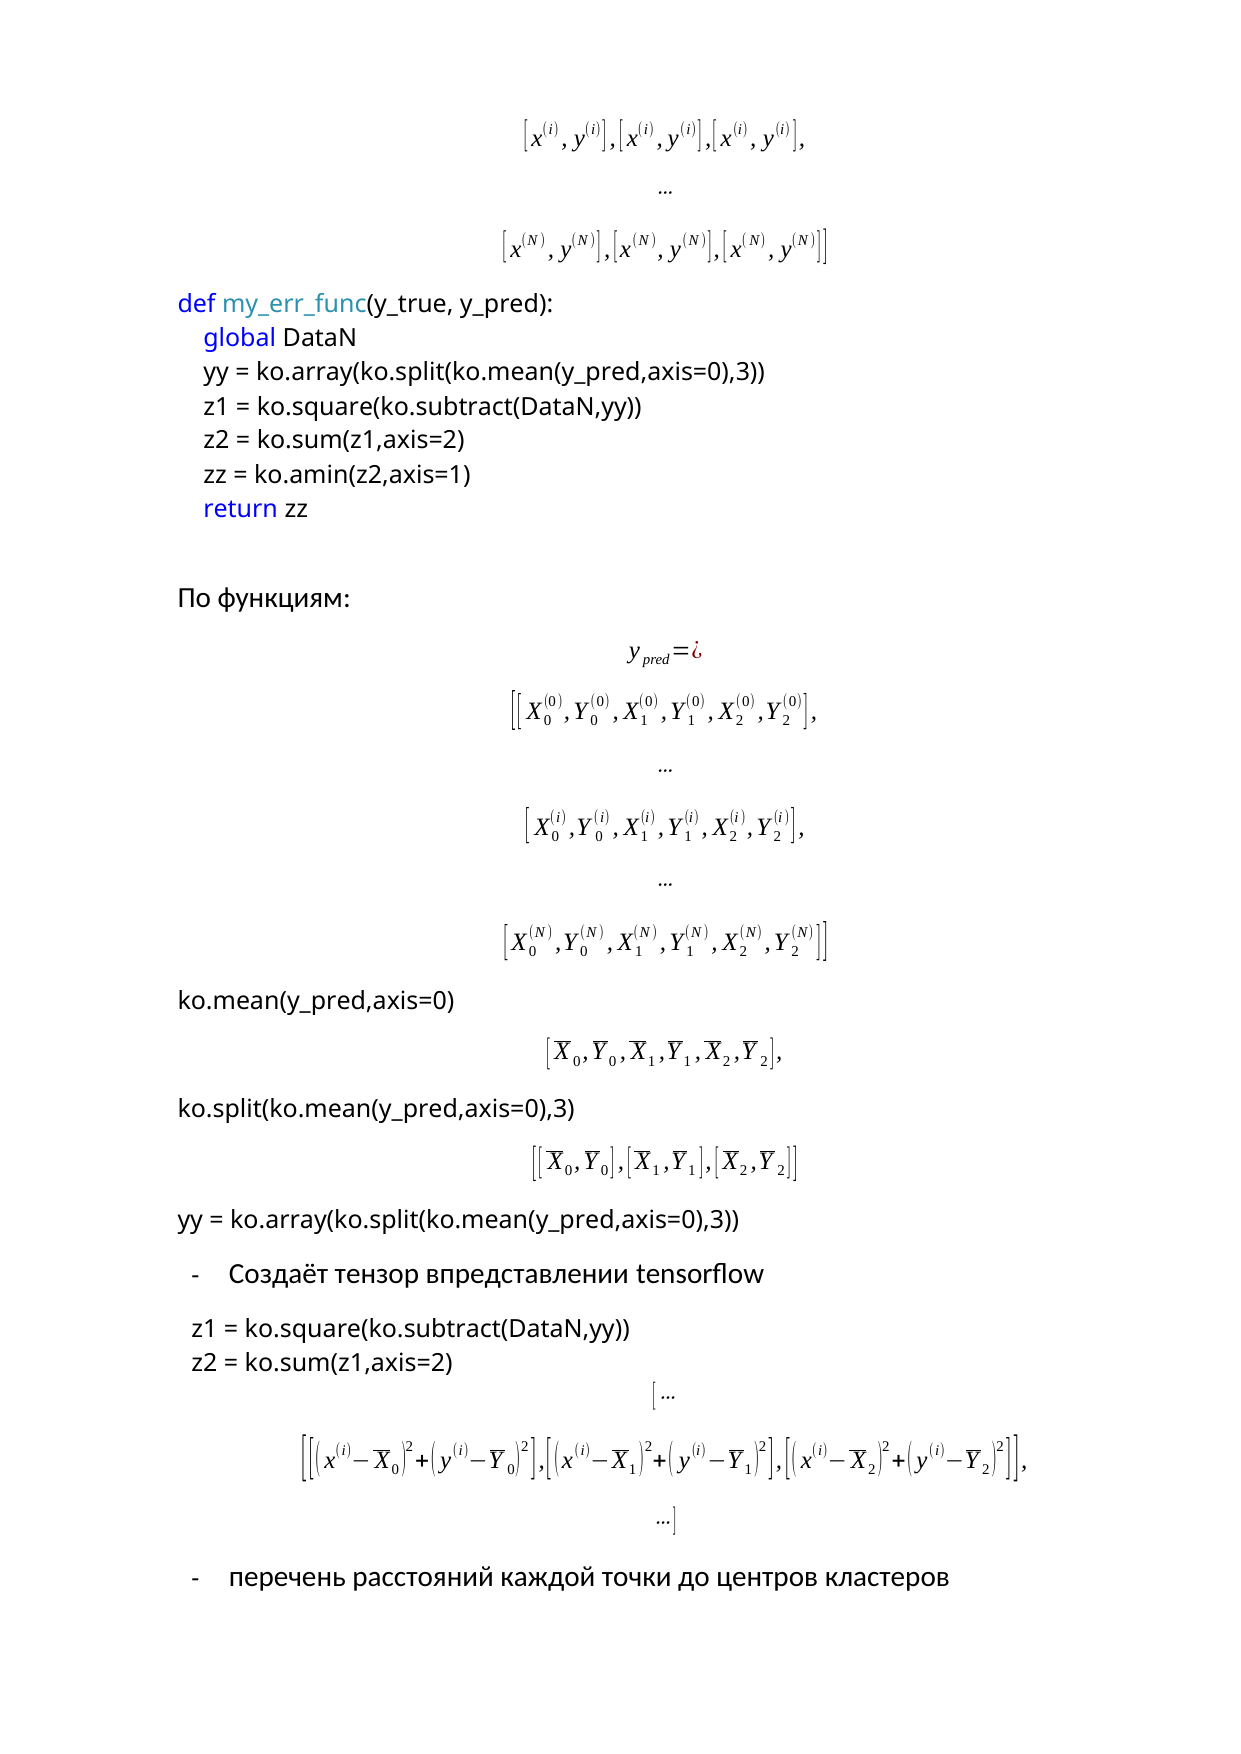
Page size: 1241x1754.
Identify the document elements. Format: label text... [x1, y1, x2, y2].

text ko.split(ko.mean(y_pred,axis=0),3) [177, 1091, 1152, 1125]
list Создаёт тензор впредставлении tensorflow [191, 1256, 1152, 1291]
text yy = ko.array(ko.split(ko.mean(y_pred,axis=0),3)) [177, 354, 1152, 388]
text z1 = ko.square(ko.subtract(DataN,yy)) [177, 388, 1152, 422]
text ko.mean(y_pred,axis=0) [177, 982, 1152, 1017]
text return zz [177, 490, 1152, 524]
text yy = ko.array(ko.split(ko.mean(y_pred,axis=0),3)) [177, 1202, 1152, 1236]
text По функциям: [177, 579, 1152, 615]
text z2 = ko.sum(z1,axis=2) [177, 422, 1152, 456]
list перечень расстояний каждой точки до центров кластеров [191, 1558, 1152, 1594]
text zz = ko.amin(z2,axis=1) [177, 456, 1152, 490]
text def my_err_func(y_true, y_pred): [177, 286, 1152, 320]
text global DataN [177, 320, 1152, 354]
text z1 = ko.square(ko.subtract(DataN,yy)) [191, 1311, 1152, 1345]
text z2 = ko.sum(z1,axis=2) [191, 1345, 1152, 1379]
